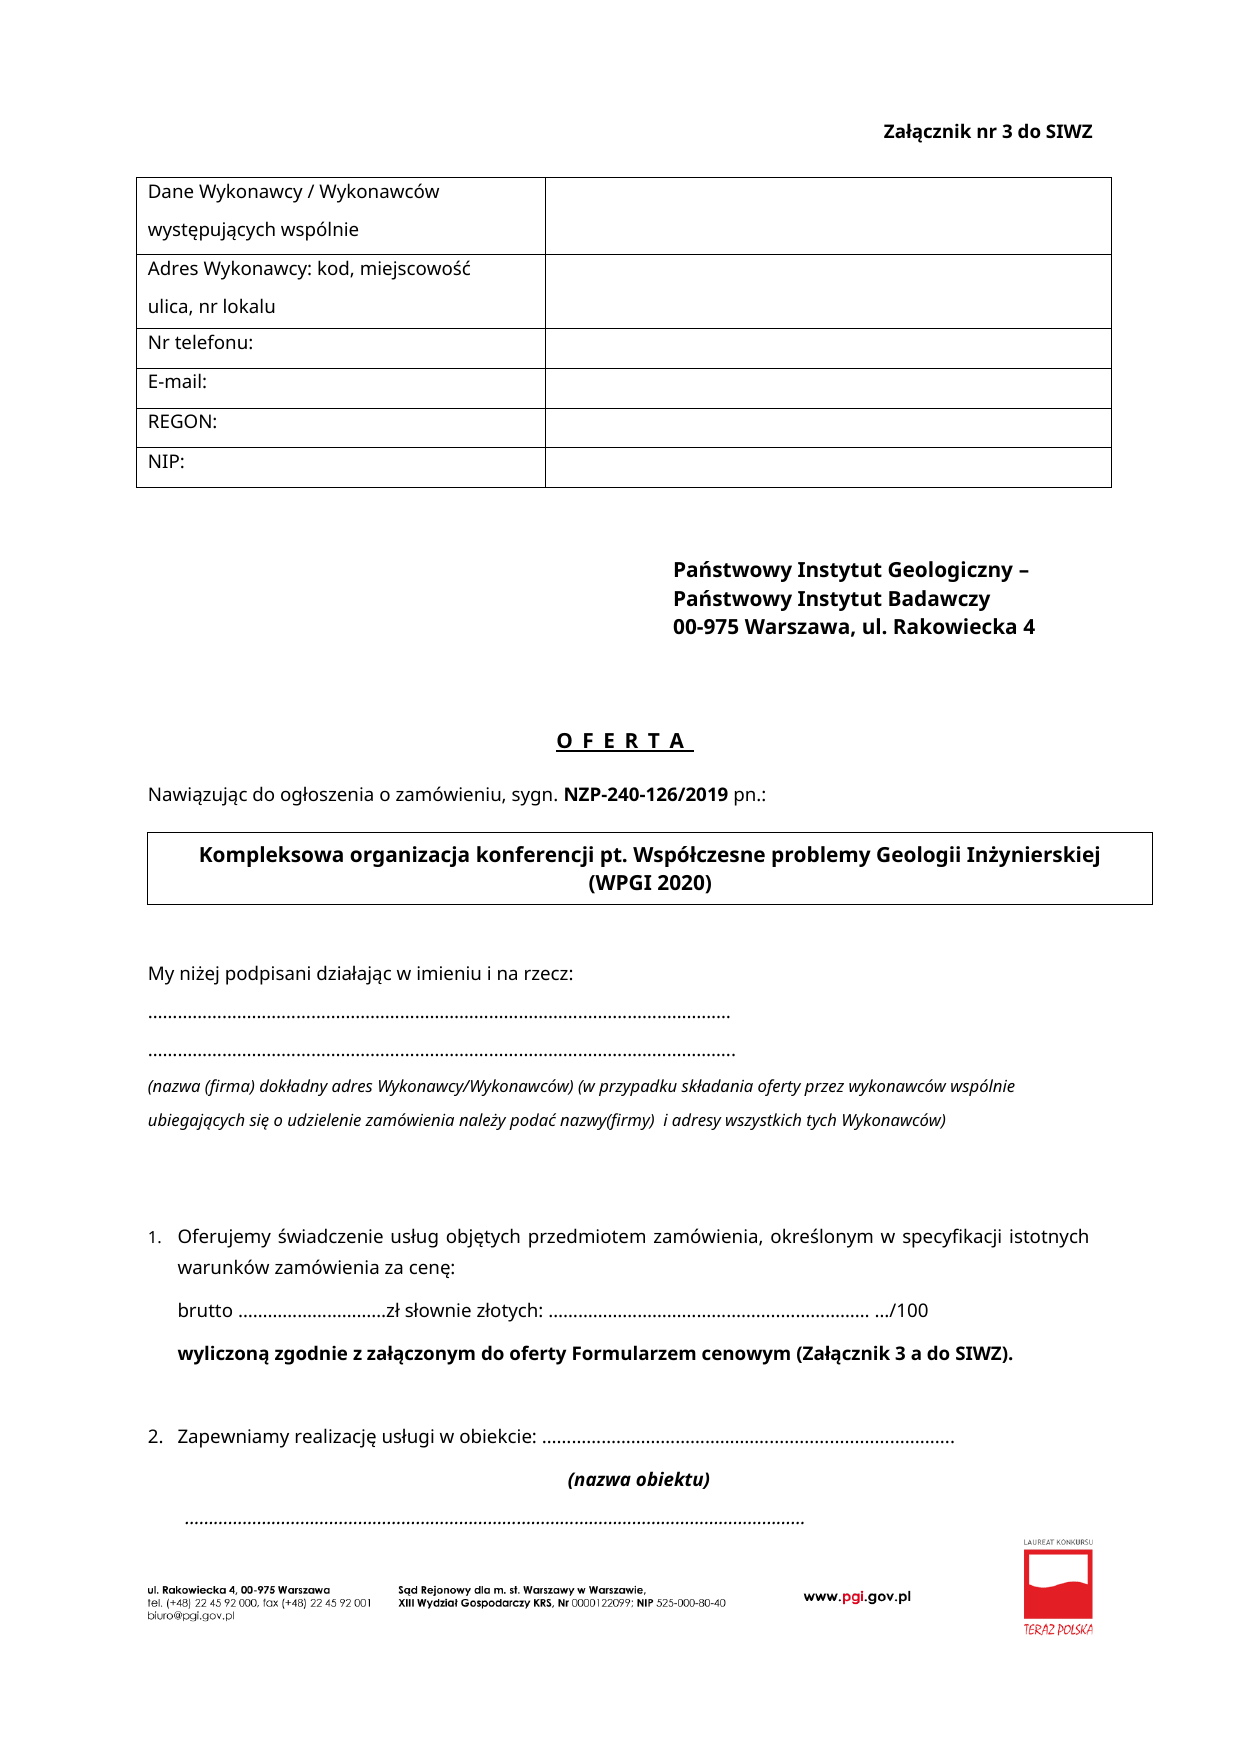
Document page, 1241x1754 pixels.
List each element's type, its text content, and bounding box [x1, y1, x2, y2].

table_header [546, 178, 1111, 254]
text Państwowy Instytut Badawczy [673, 584, 1092, 612]
table_cell [546, 409, 1111, 447]
text Państwowy Instytut Geologiczny – [673, 556, 1092, 584]
table_cell NIP: [137, 448, 545, 487]
list Zapewniamy realizację usługi w obiekcie: ………………………………………...................................... [148, 1423, 1092, 1449]
text ………………………………………………………………………………………………………………… [185, 1505, 1092, 1530]
text (nazwa (firma) dokładny adres Wykonawcy/Wykonawców) (w przypadku składania oferty przez wykonawców wspólnie ubiegających się o udzielenie zamówienia należy podać nazwy(firmy) i adresy wszystkich tych Wykonawców) [148, 1075, 1090, 1132]
table_header Dane Wykonawcy / Wykonawców występujących wspólnie [137, 178, 545, 254]
text …………………………………………………………………………….………………………… [148, 998, 1092, 1024]
table_cell REGON: [137, 409, 545, 447]
text 00-975 Warszawa, ul. Rakowiecka 4 [673, 612, 1092, 641]
table_cell [546, 329, 1111, 368]
text Załącznik nr 3 do SIWZ [148, 118, 1092, 144]
text Nawiązując do ogłoszenia o zamówieniu, sygn. NZP-240-126/2019 pn.: [148, 781, 1092, 807]
table_cell Adres Wykonawcy: kod, miejscowość ulica, nr lokalu [137, 255, 545, 328]
text (nazwa obiektu) [185, 1466, 1092, 1492]
table_cell [546, 448, 1111, 487]
text brutto …………………………zł słownie złotych: ………………………………………..……………… …/100 [177, 1297, 1090, 1323]
table_header Kompleksowa organizacja konferencji pt. Współczesne problemy Geologii Inżynierskiej (WPGI 2020) [148, 833, 1152, 903]
text My niżej podpisani działając w imieniu i na rzecz: [148, 960, 1092, 986]
table_cell [546, 255, 1111, 328]
table_cell [546, 369, 1111, 407]
picture [147, 1539, 1093, 1652]
list Oferujemy świadczenie usług objętych przedmiotem zamówienia, określonym w specyfikacji istotnych warunków zamówienia za cenę: [148, 1224, 1090, 1280]
text O F E R T A [148, 726, 1092, 754]
text wyliczoną zgodnie z załączonym do oferty Formularzem cenowym (Załącznik 3 a do SIWZ). [177, 1341, 1090, 1366]
table_cell Nr telefonu: [137, 329, 545, 368]
text ……………………………………………………………………………………………………….. [148, 1037, 1092, 1062]
table_cell E-mail: [137, 369, 545, 407]
